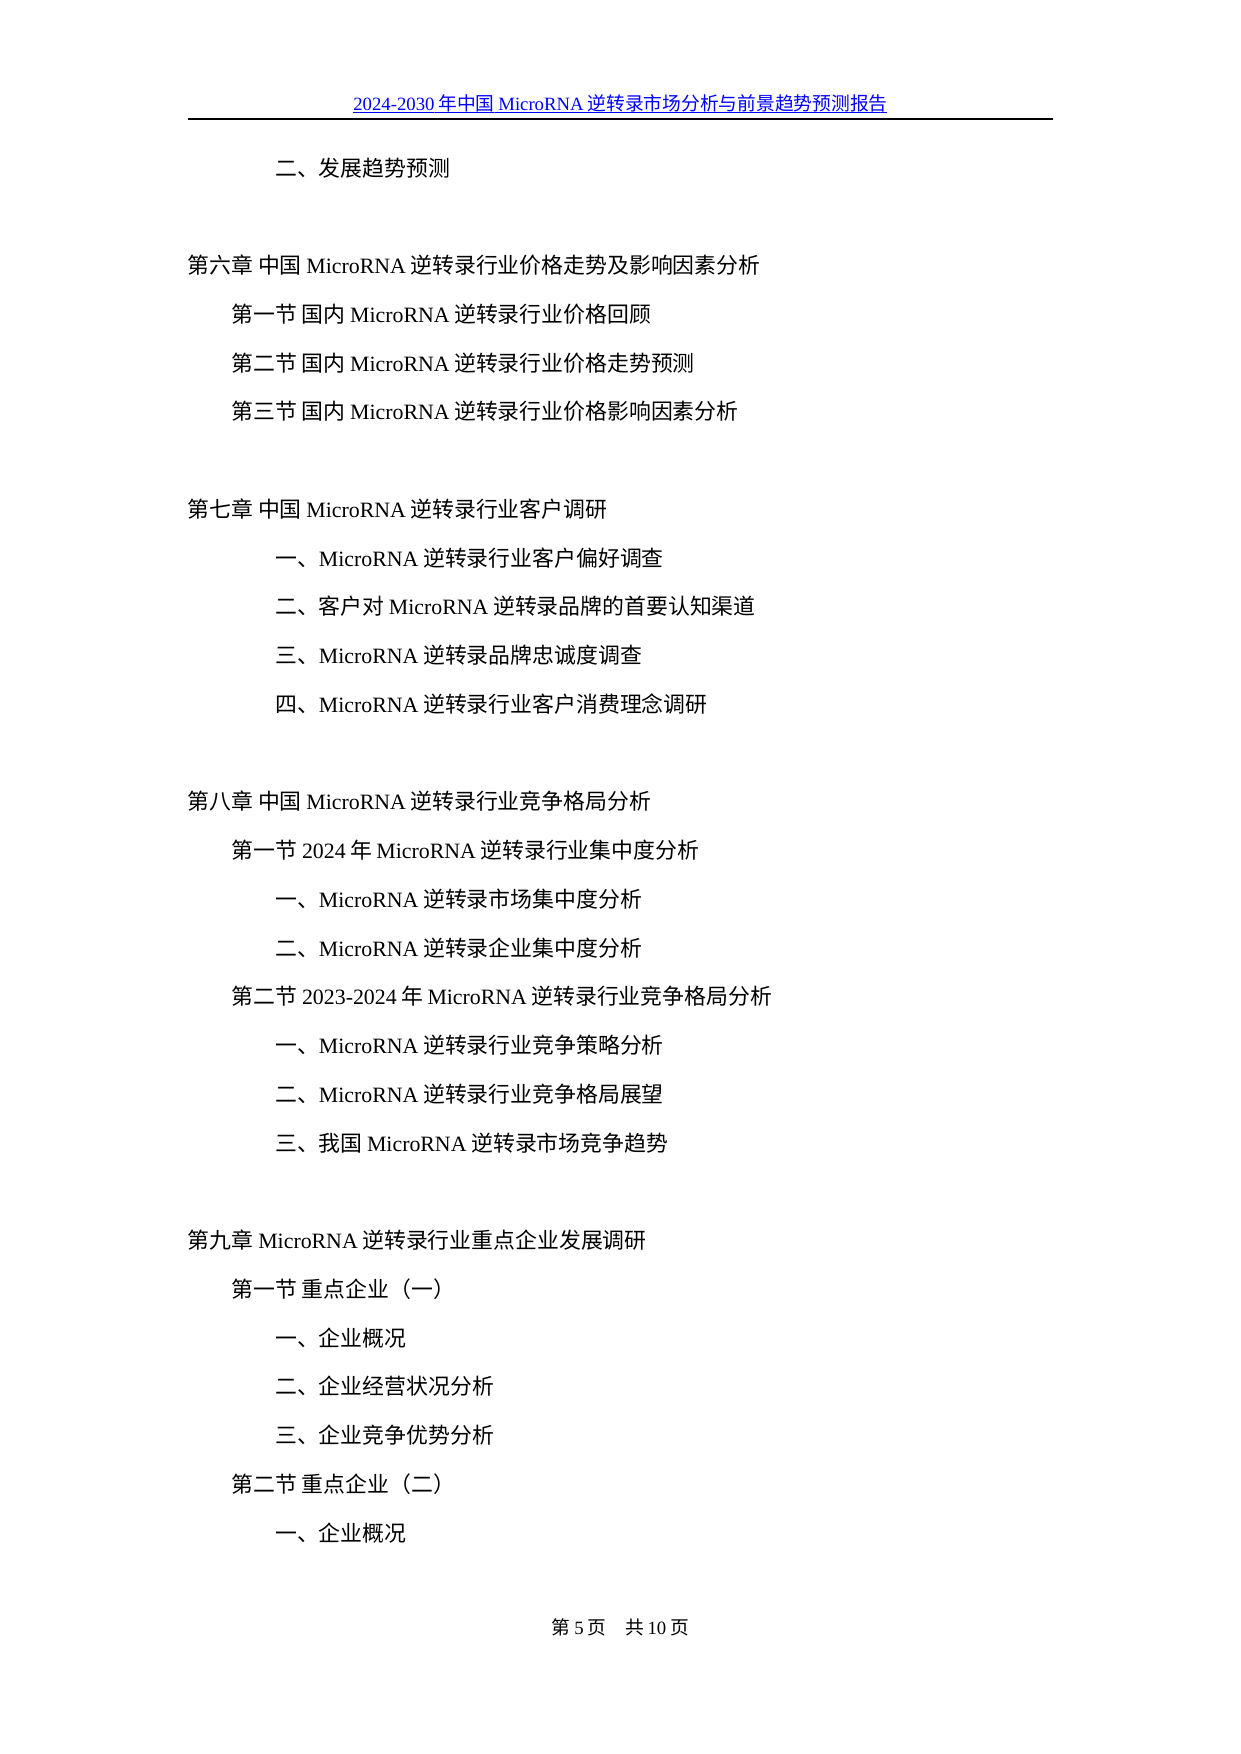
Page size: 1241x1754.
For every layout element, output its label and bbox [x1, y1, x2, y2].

text [187, 150, 1053, 1548]
